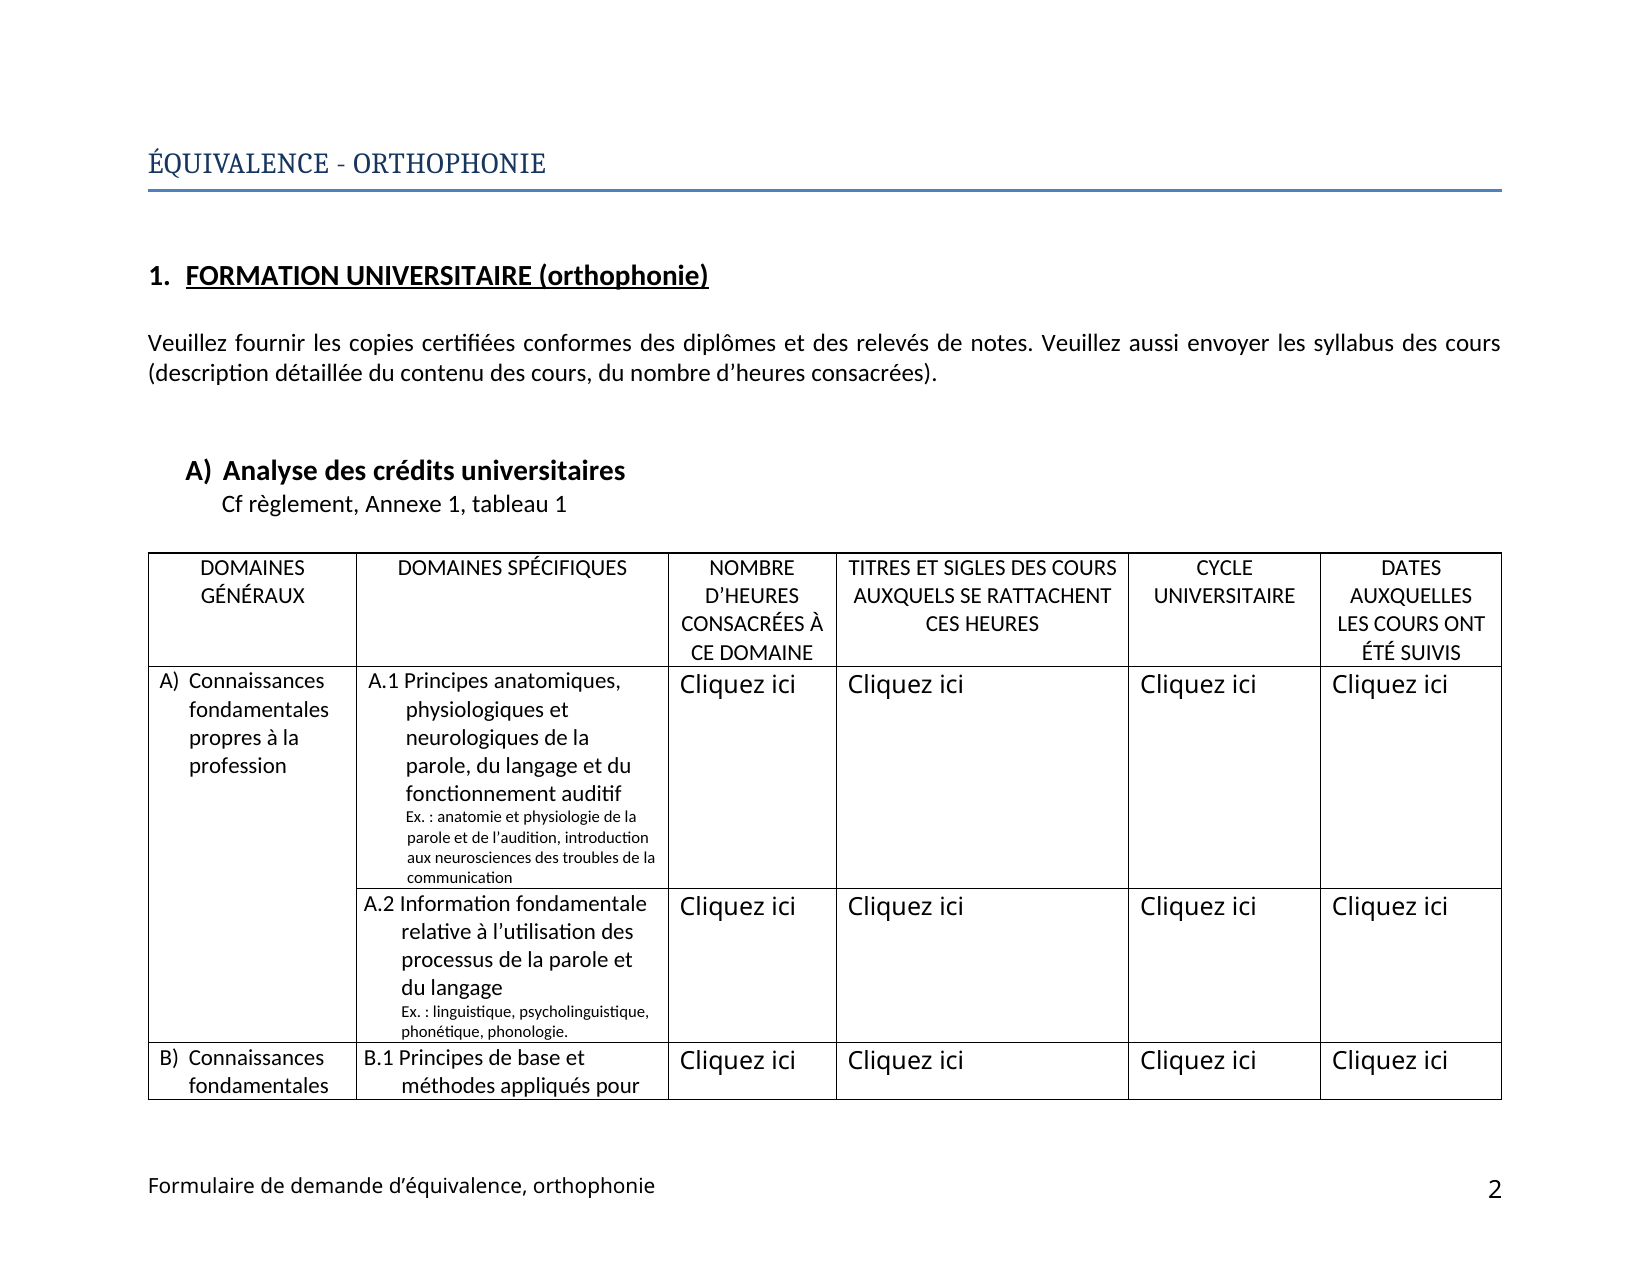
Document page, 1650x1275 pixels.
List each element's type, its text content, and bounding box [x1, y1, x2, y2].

list FORMATION UNIVERSITAIRE (orthophonie) [148, 257, 1502, 293]
table_cell A.1 Principes anatomiques, physiologiques et neurologiques de la parole, du langage et du fonctionnement auditif Ex. : anatomie et physiologie de la parole et de l’audition, introduction aux neurosciences des troubles de la communication [357, 667, 668, 888]
table_header DOMAINES GÉNÉRAUX [149, 554, 356, 666]
text Veuillez fournir les copies certifiées conformes des diplômes et des relevés de notes. Veuillez aussi envoyer les syllabus des cours (description détaillée du contenu des cours, du nombre d’heures consacrées). [148, 327, 1502, 388]
table_header DOMAINES SPÉCIFIQUES [357, 554, 668, 666]
text Cf règlement, Annexe 1, tableau 1 [148, 488, 1502, 518]
title ÉQUIVALENCE - ORTHOPHONIE [148, 148, 1502, 189]
list Analyse des crédits universitaires [185, 452, 1502, 488]
table_cell B.1 Principes de base et méthodes appliqués pour effectuer une recherche sur le comportement humain Ex. : statistiques, méthodes de recherche [357, 1043, 668, 1099]
table_cell Connaissances fondamentales propres à la profession [149, 667, 356, 1042]
table_header TITRES ET SIGLES DES COURS AUXQUELS SE RATTACHENT CES HEURES [837, 554, 1128, 666]
table_cell B) Connaissances fondamentales associées aux autres professions ou disciplines [149, 1043, 356, 1099]
table_header NOMBRE D’HEURES CONSACRÉES À CE DOMAINE [669, 554, 836, 666]
table_header DATES AUXQUELLES LES COURS ONT ÉTÉ SUIVIS [1321, 554, 1501, 666]
table_header CYCLE UNIVERSITAIRE [1129, 554, 1320, 666]
table_cell A.2 Information fondamentale relative à l’utilisation des processus de la parole et du langage Ex. : linguistique, psycholinguistique, phonétique, phonologie. [357, 889, 668, 1042]
